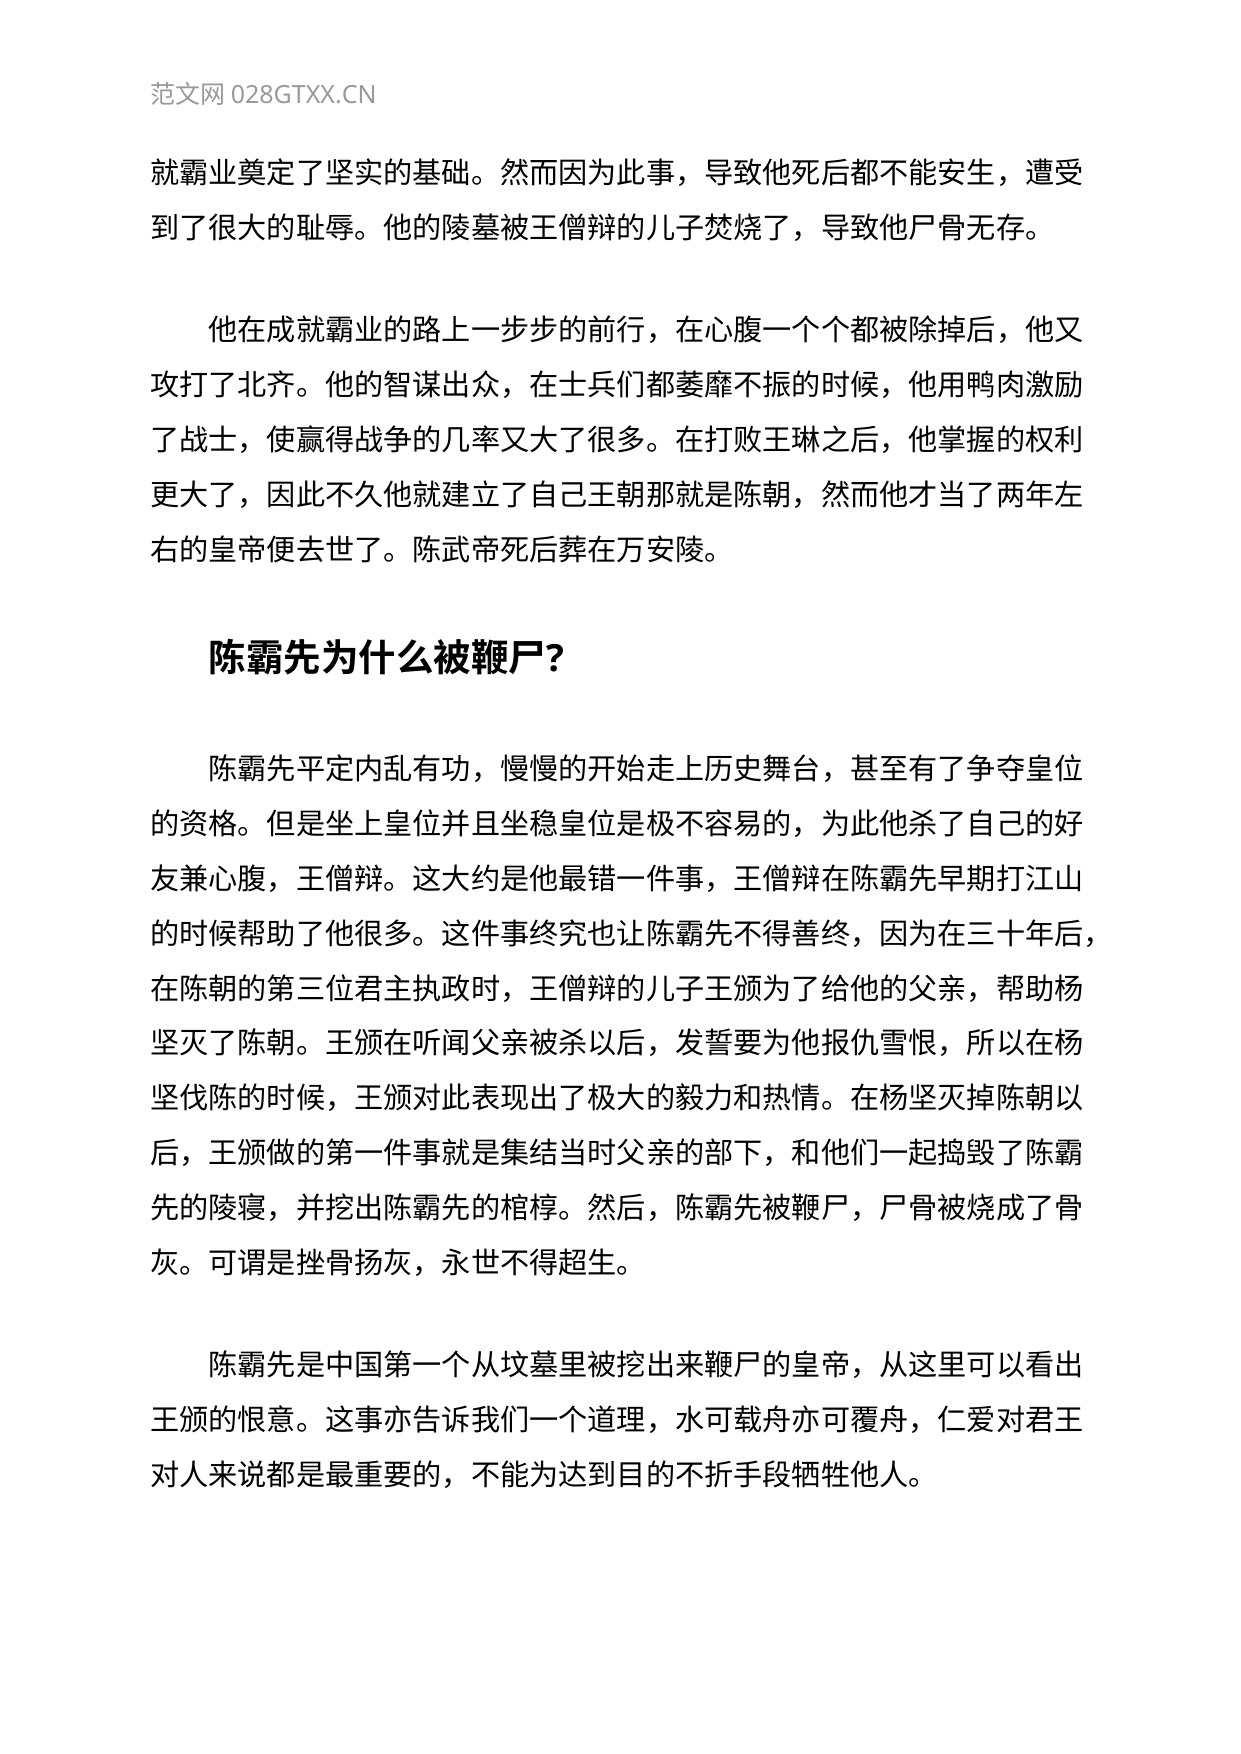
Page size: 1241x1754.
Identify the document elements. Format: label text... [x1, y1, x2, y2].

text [150, 150, 1090, 247]
text 陈霸先为什么被鞭尸? [150, 628, 1090, 682]
text 他在成就霸业的路上一步步的前行，在心腹一个个都被除掉后，他又攻打了北齐。他的智谋出众，在士兵们都萎靡不振的时候，他用鸭肉激励了战士，使赢得战争的几率又大了很多。在打败王琳之后，他掌握的权利更大了，因此不久他就建立了自己王朝那就是陈朝，然而他才当了两年左右的皇帝便去世了。陈武帝死后葬在万安陵。 [150, 307, 1090, 568]
text 陈霸先是中国第一个从坟墓里被挖出来鞭尸的皇帝，从这里可以看出王颁的恨意。这事亦告诉我们一个道理，水可载舟亦可覆舟，仁爱对君王对人来说都是最重要的，不能为达到目的不折手段牺牲他人。 [150, 1341, 1090, 1493]
text 陈霸先平定内乱有功，慢慢的开始走上历史舞台，甚至有了争夺皇位的资格。但是坐上皇位并且坐稳皇位是极不容易的，为此他杀了自己的好友兼心腹，王僧辩。这大约是他最错一件事，王僧辩在陈霸先早期打江山的时候帮助了他很多。这件事终究也让陈霸先不得善终，因为在三十年后，在陈朝的第三位君主执政时，王僧辩的儿子王颁为了给他的父亲，帮助杨坚灭了陈朝。王颁在听闻父亲被杀以后，发誓要为他报仇雪恨，所以在杨坚伐陈的时候，王颁对此表现出了极大的毅力和热情。在杨坚灭掉陈朝以后，王颁做的第一件事就是集结当时父亲的部下，和他们一起捣毁了陈霸先的陵寝，并挖出陈霸先的棺椁。然后，陈霸先被鞭尸，尸骨被烧成了骨灰。可谓是挫骨扬灰，永世不得超生。 [150, 746, 1090, 1282]
